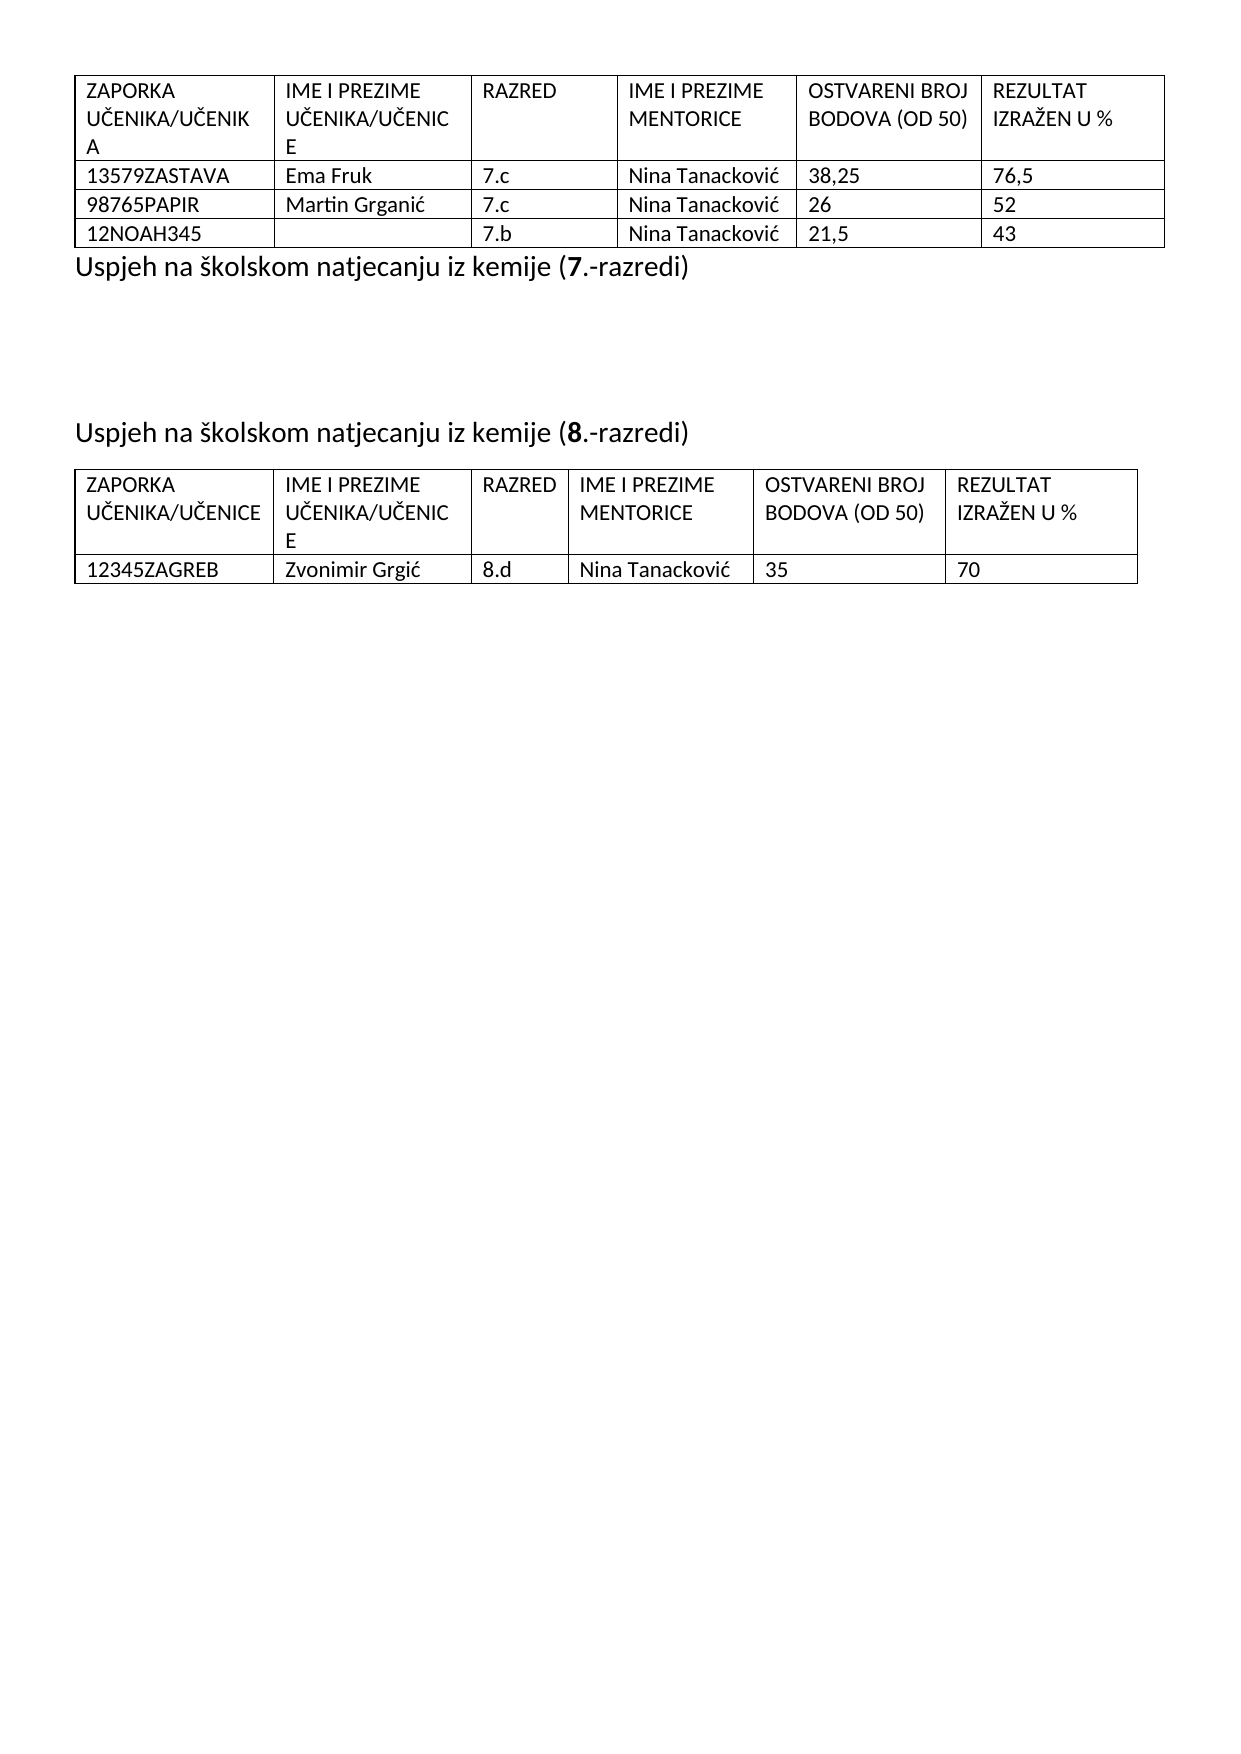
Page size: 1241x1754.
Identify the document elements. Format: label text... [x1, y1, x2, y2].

table_cell 38,25 [797, 161, 981, 189]
table_cell 76,5 [982, 161, 1164, 189]
table_cell [275, 219, 471, 247]
table_cell 7.b [472, 219, 617, 247]
table_cell 8.d [472, 555, 568, 583]
table_cell Nina Tanacković [618, 190, 796, 218]
table_header ZAPORKA UČENIKA/UČENIKA [76, 76, 274, 160]
table_cell 52 [982, 190, 1164, 218]
table_header OSTVARENI BROJ BODOVA (OD 50) [754, 470, 945, 554]
table_cell 21,5 [797, 219, 981, 247]
table_cell Ema Fruk [275, 161, 471, 189]
table_cell Nina Tanacković [618, 161, 796, 189]
table_header IME I PREZIME MENTORICE [618, 76, 796, 160]
table_cell 35 [754, 555, 945, 583]
table_header RAZRED [472, 470, 568, 554]
table_header OSTVARENI BROJ BODOVA (OD 50) [797, 76, 981, 160]
table_header ZAPORKA UČENIKA/UČENICE [76, 470, 273, 554]
table_cell Nina Tanacković [569, 555, 753, 583]
table_header RAZRED [472, 76, 617, 160]
table_cell 26 [797, 190, 981, 218]
table_header REZULTAT IZRAŽEN U % [946, 470, 1137, 554]
table_cell Martin Grganić [275, 190, 471, 218]
text Uspjeh na školskom natjecanju iz kemije (8.-razredi) [75, 414, 1165, 449]
table_cell 70 [946, 555, 1137, 583]
table_cell 12345ZAGREB [76, 555, 273, 583]
table_cell 7.c [472, 161, 617, 189]
table_header REZULTAT IZRAŽEN U % [982, 76, 1164, 160]
table_cell 7.c [472, 190, 617, 218]
table_cell 12NOAH345 [76, 219, 274, 247]
text Uspjeh na školskom natjecanju iz kemije (7.-razredi) [75, 248, 1165, 284]
table_cell Zvonimir Grgić [274, 555, 471, 583]
table_cell 43 [982, 219, 1164, 247]
table_cell Nina Tanacković [618, 219, 796, 247]
table_header IME I PREZIME UČENIKA/UČENICE [275, 76, 471, 160]
table_cell 13579ZASTAVA [76, 161, 274, 189]
table_header IME I PREZIME MENTORICE [569, 470, 753, 554]
table_header IME I PREZIME UČENIKA/UČENICE [274, 470, 471, 554]
table_cell 98765PAPIR [76, 190, 274, 218]
